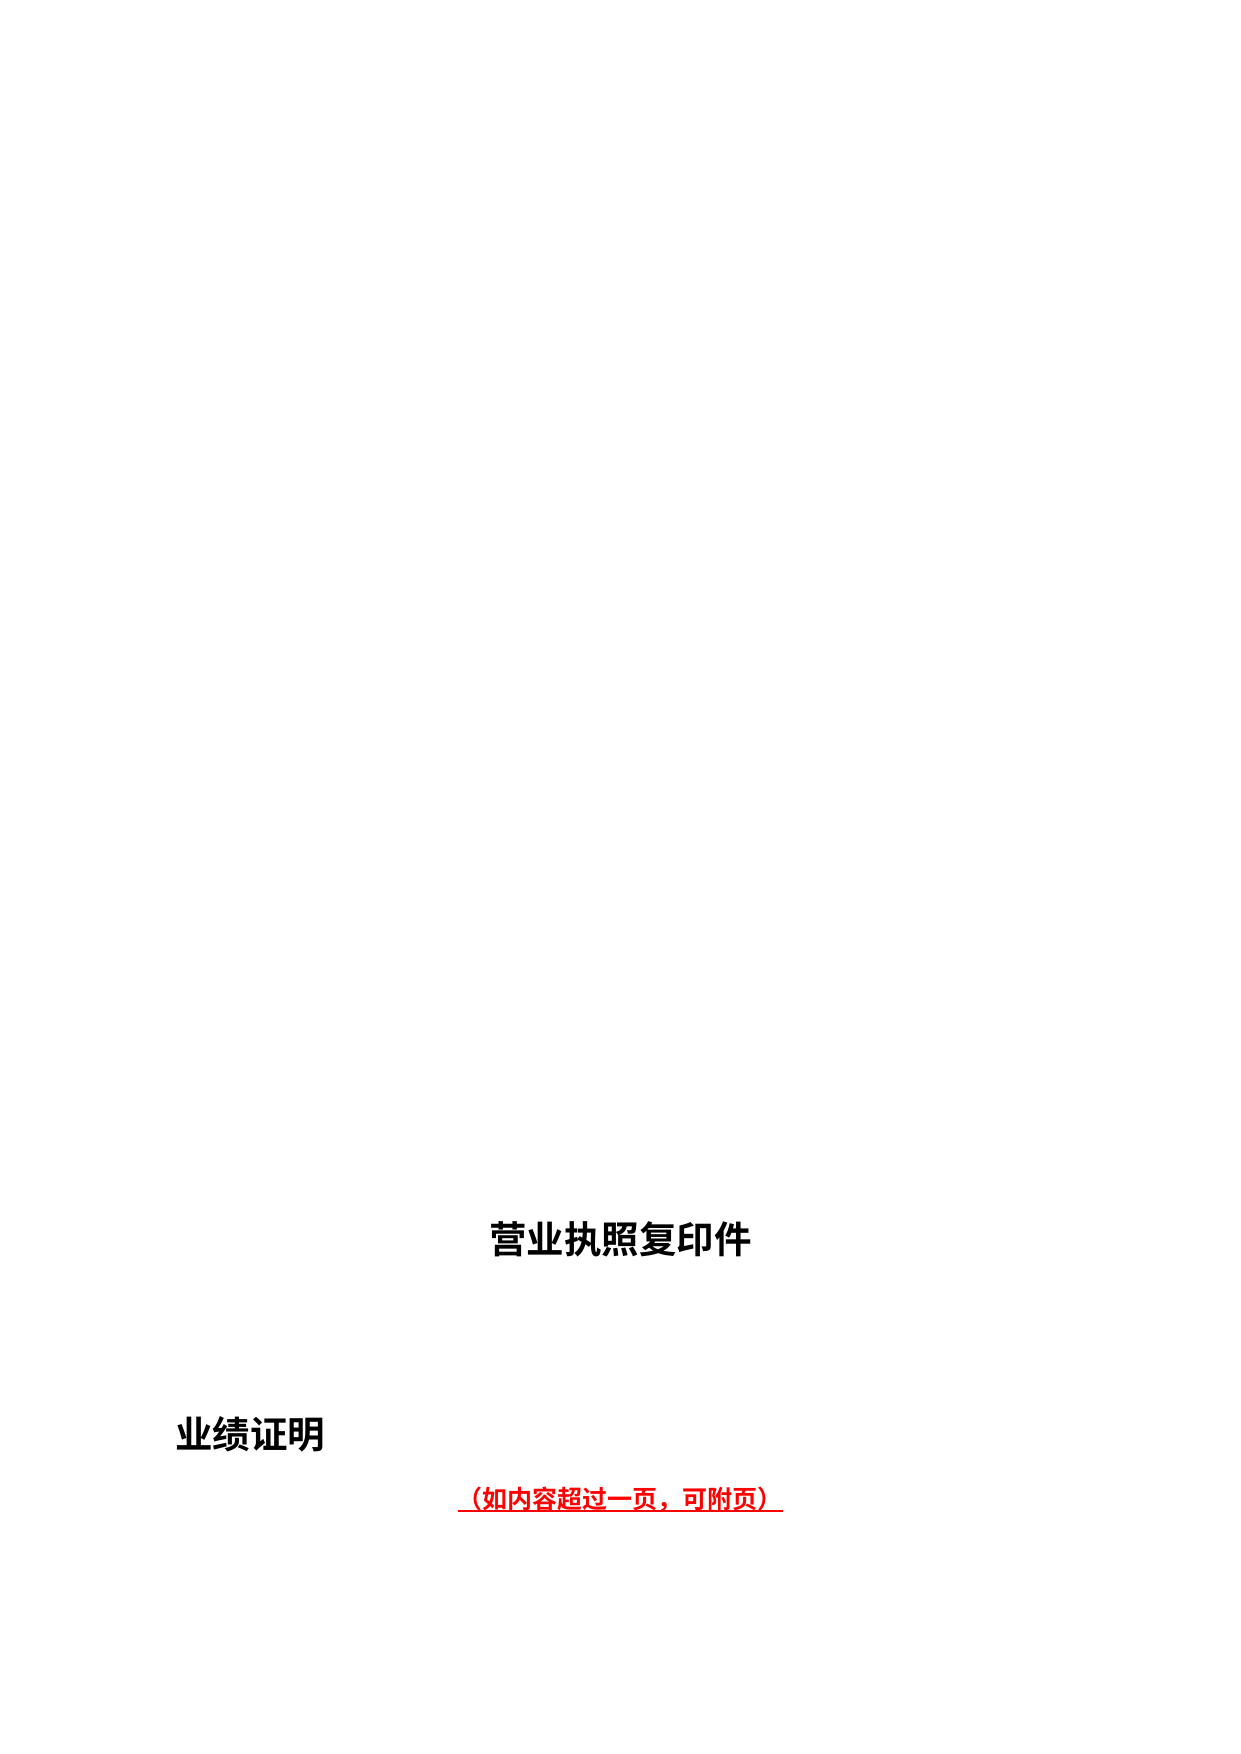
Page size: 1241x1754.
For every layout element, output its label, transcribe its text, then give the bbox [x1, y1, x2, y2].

text 业绩证明 [175, 1400, 1065, 1465]
text 营业执照复印件 [175, 1205, 1065, 1270]
text （如内容超过一页，可附页） [175, 1465, 1065, 1530]
